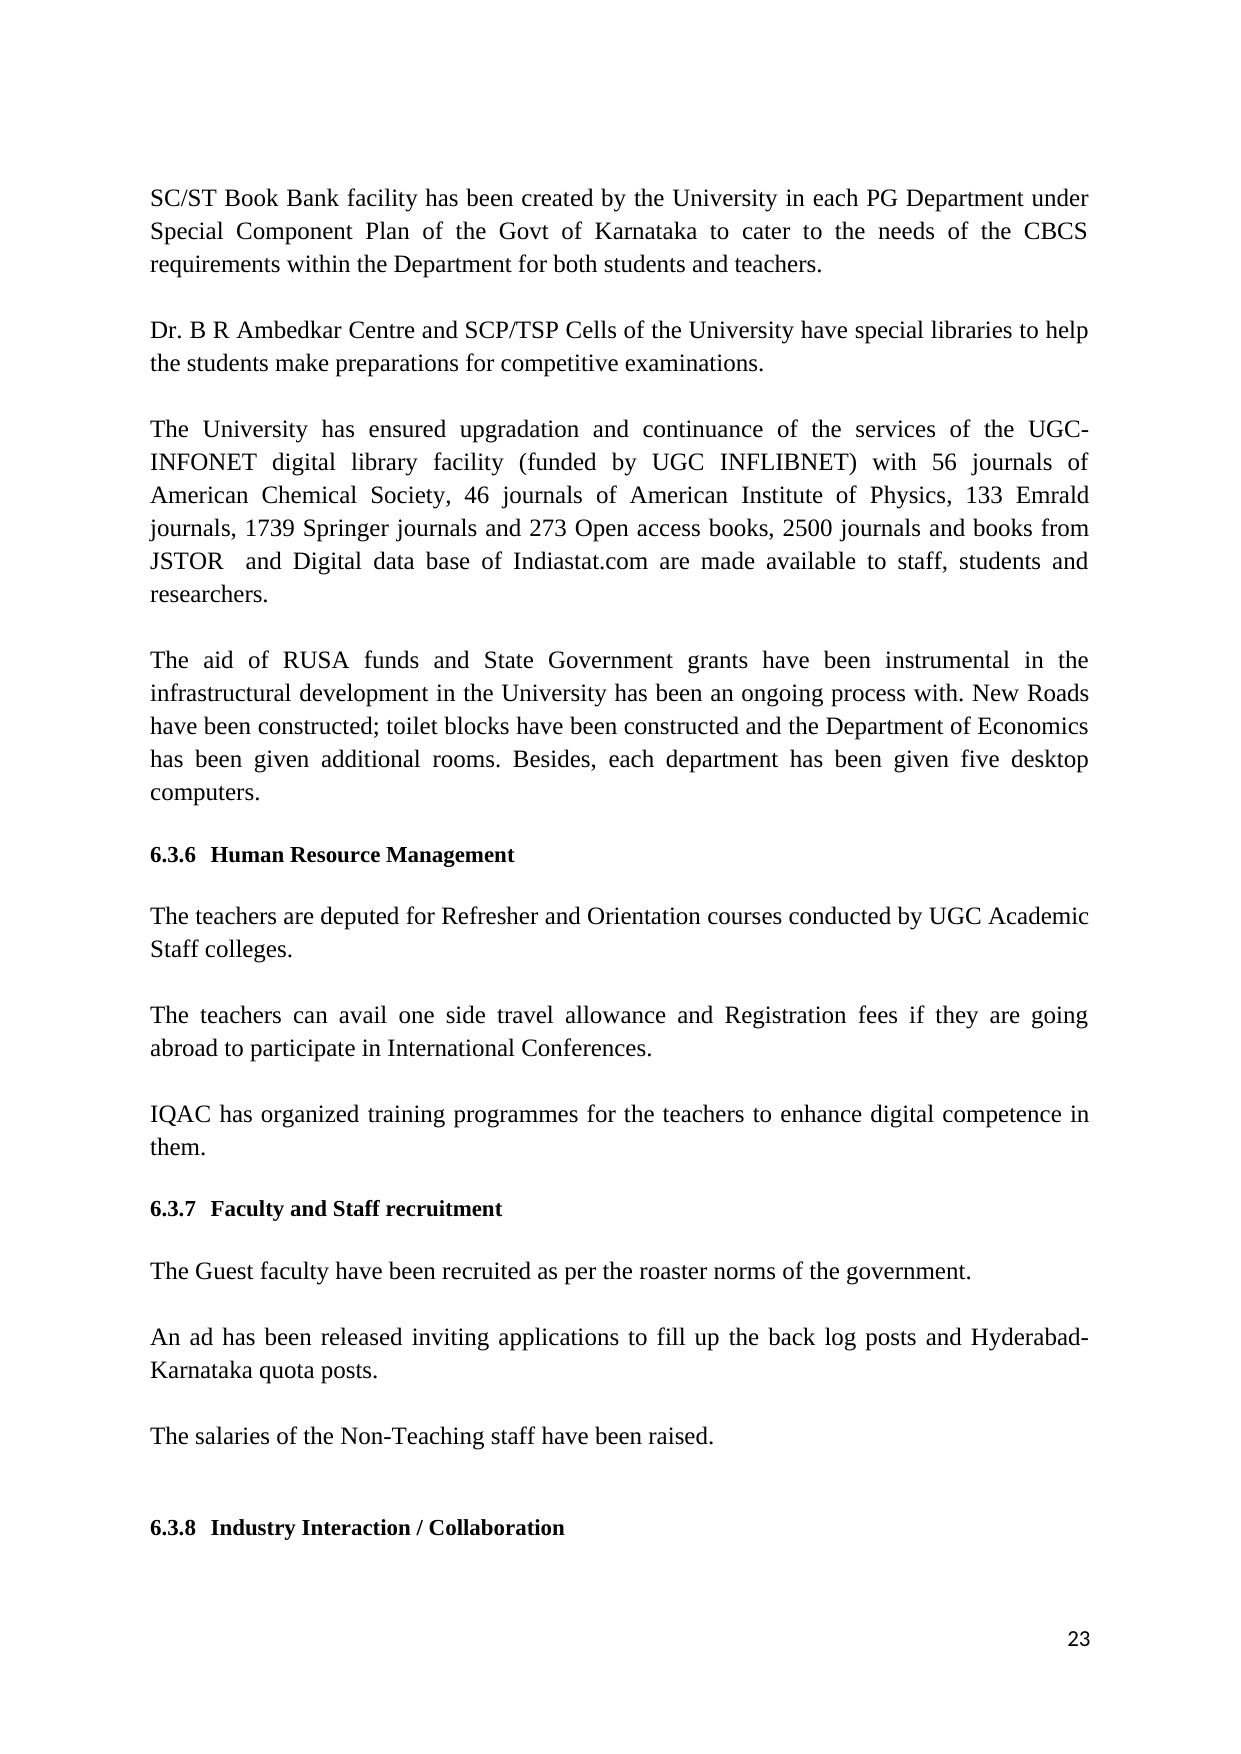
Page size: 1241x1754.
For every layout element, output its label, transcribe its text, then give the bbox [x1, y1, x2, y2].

text 6.3.7 Faculty and Staff recruitment [150, 1195, 1090, 1222]
text An ad has been released inviting applications to fill up the back log posts and Hyderabad-Karnataka quota posts. [150, 1322, 1090, 1384]
text The salaries of the Non-Teaching staff have been raised. [150, 1421, 1090, 1450]
text The Guest faculty have been recruited as per the roaster norms of the government. [150, 1256, 1090, 1284]
text The teachers are deputed for Refresher and Orientation courses conducted by UGC Academic Staff colleges. [150, 901, 1090, 963]
text The University has ensured upgradation and continuance of the services of the UGC-INFONET digital library facility (funded by UGC INFLIBNET) with 56 journals of American Chemical Society, 46 journals of American Institute of Physics, 133 Emrald journals, 1739 Springer journals and 273 Open access books, 2500 journals and books from JSTOR and Digital data base of Indiastat.com are made available to staff, students and researchers. [150, 414, 1090, 608]
text IQAC has organized training programmes for the teachers to enhance digital competence in them. [150, 1099, 1090, 1161]
text The aid of RUSA funds and State Government grants have been instrumental in the infrastructural development in the University has been an ongoing process with. New Roads have been constructed; toilet blocks have been constructed and the Department of Economics has been given additional rooms. Besides, each department has been given five desktop computers. [150, 645, 1090, 806]
text SC/ST Book Bank facility has been created by the University in each PG Department under Special Component Plan of the Govt of Karnataka to cater to the needs of the CBCS requirements within the Department for both students and teachers. [150, 183, 1090, 278]
text 6.3.8 Industry Interaction / Collaboration [150, 1514, 1090, 1541]
text 6.3.6 Human Resource Management [150, 841, 1090, 867]
text Dr. B R Ambedkar Centre and SCP/TSP Cells of the University have special libraries to help the students make preparations for competitive examinations. [150, 315, 1090, 377]
text The teachers can avail one side travel allowance and Registration fees if they are going abroad to participate in International Conferences. [150, 1000, 1090, 1062]
